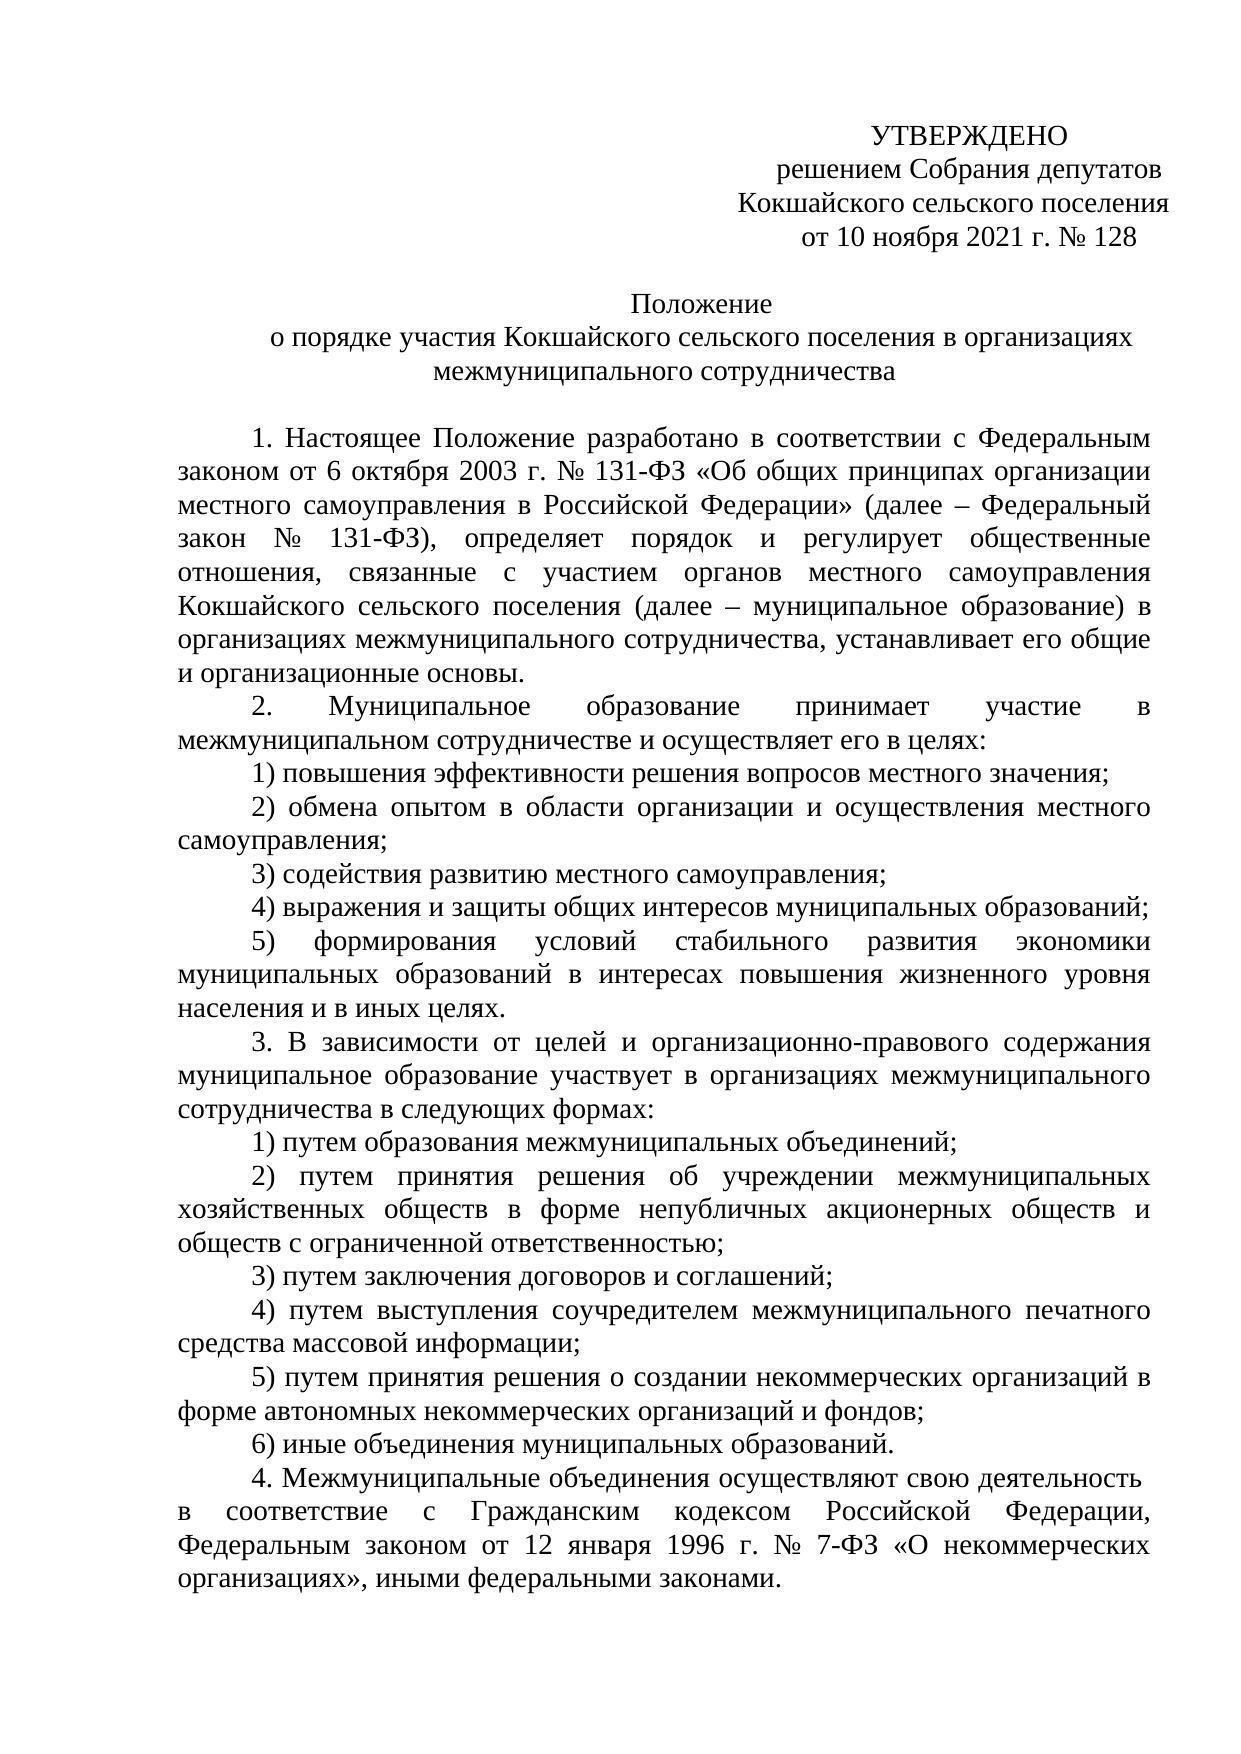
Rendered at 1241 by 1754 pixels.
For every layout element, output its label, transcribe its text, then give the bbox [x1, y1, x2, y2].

text 2. Муниципальное образование принимает участие в межмуниципальном сотрудничестве и осуществляет его в целях: [177, 688, 1152, 755]
text Положение [177, 286, 1152, 319]
text о порядке участия Кокшайского сельского поселения в организациях межмуниципального сотрудничества [177, 319, 1152, 386]
text УТВЕРЖДЕНО [693, 118, 1171, 152]
text 5) формирования условий стабильного развития экономики муниципальных образований в интересах повышения жизненного уровня населения и в иных целях. [177, 923, 1152, 1024]
text 2) обмена опытом в области организации и осуществления местного самоуправления; [177, 789, 1152, 856]
text 3) содействия развитию местного самоуправления; [177, 856, 1152, 889]
text Кокшайского сельского поселения [693, 185, 1171, 219]
text 6) иные объединения муниципальных образований. [177, 1426, 1152, 1460]
text 2) путем принятия решения об учреждении межмуниципальных хозяйственных обществ в форме непубличных акционерных обществ и обществ с ограниченной ответственностью; [177, 1158, 1152, 1258]
text 1) путем образования межмуниципальных объединений; [177, 1124, 1152, 1158]
text 1) повышения эффективности решения вопросов местного значения; [177, 755, 1152, 789]
text 4) путем выступления соучредителем межмуниципального печатного средства массовой информации; [177, 1292, 1152, 1359]
text от 10 ноября 2021 г. № 128 [693, 219, 1171, 252]
text 1. Настоящее Положение разработано в соответствии с Федеральным законом от 6 октября . № 131-ФЗ «Об общих принципах организации местного самоуправления в Российской Федерации» (далее – Федеральный закон № 131-ФЗ), определяет порядок и регулирует общественные отношения, связанные с участием органов местного самоуправления Кокшайского сельского поселения (далее – муниципальное образование) в организациях межмуниципального сотрудничества, устанавливает его общие и организационные основы. [177, 420, 1152, 688]
text 4. Межмуниципальные объединения осуществляют свою деятельность в соответствие с Гражданским кодексом Российской Федерации, Федеральным законом от 12 января . № 7-ФЗ «О некоммерческих организациях», иными федеральными законами. [177, 1460, 1152, 1594]
text решением Собрания депутатов [693, 152, 1171, 185]
text 4) выражения и защиты общих интересов муниципальных образований; [177, 889, 1152, 923]
text 3) путем заключения договоров и соглашений; [177, 1258, 1152, 1292]
text 3. В зависимости от целей и организационно-правового содержания муниципальное образование участвует в организациях межмуниципального сотрудничества в следующих формах: [177, 1024, 1152, 1124]
text 5) путем принятия решения о создании некоммерческих организаций в форме автономных некоммерческих организаций и фондов; [177, 1359, 1152, 1426]
